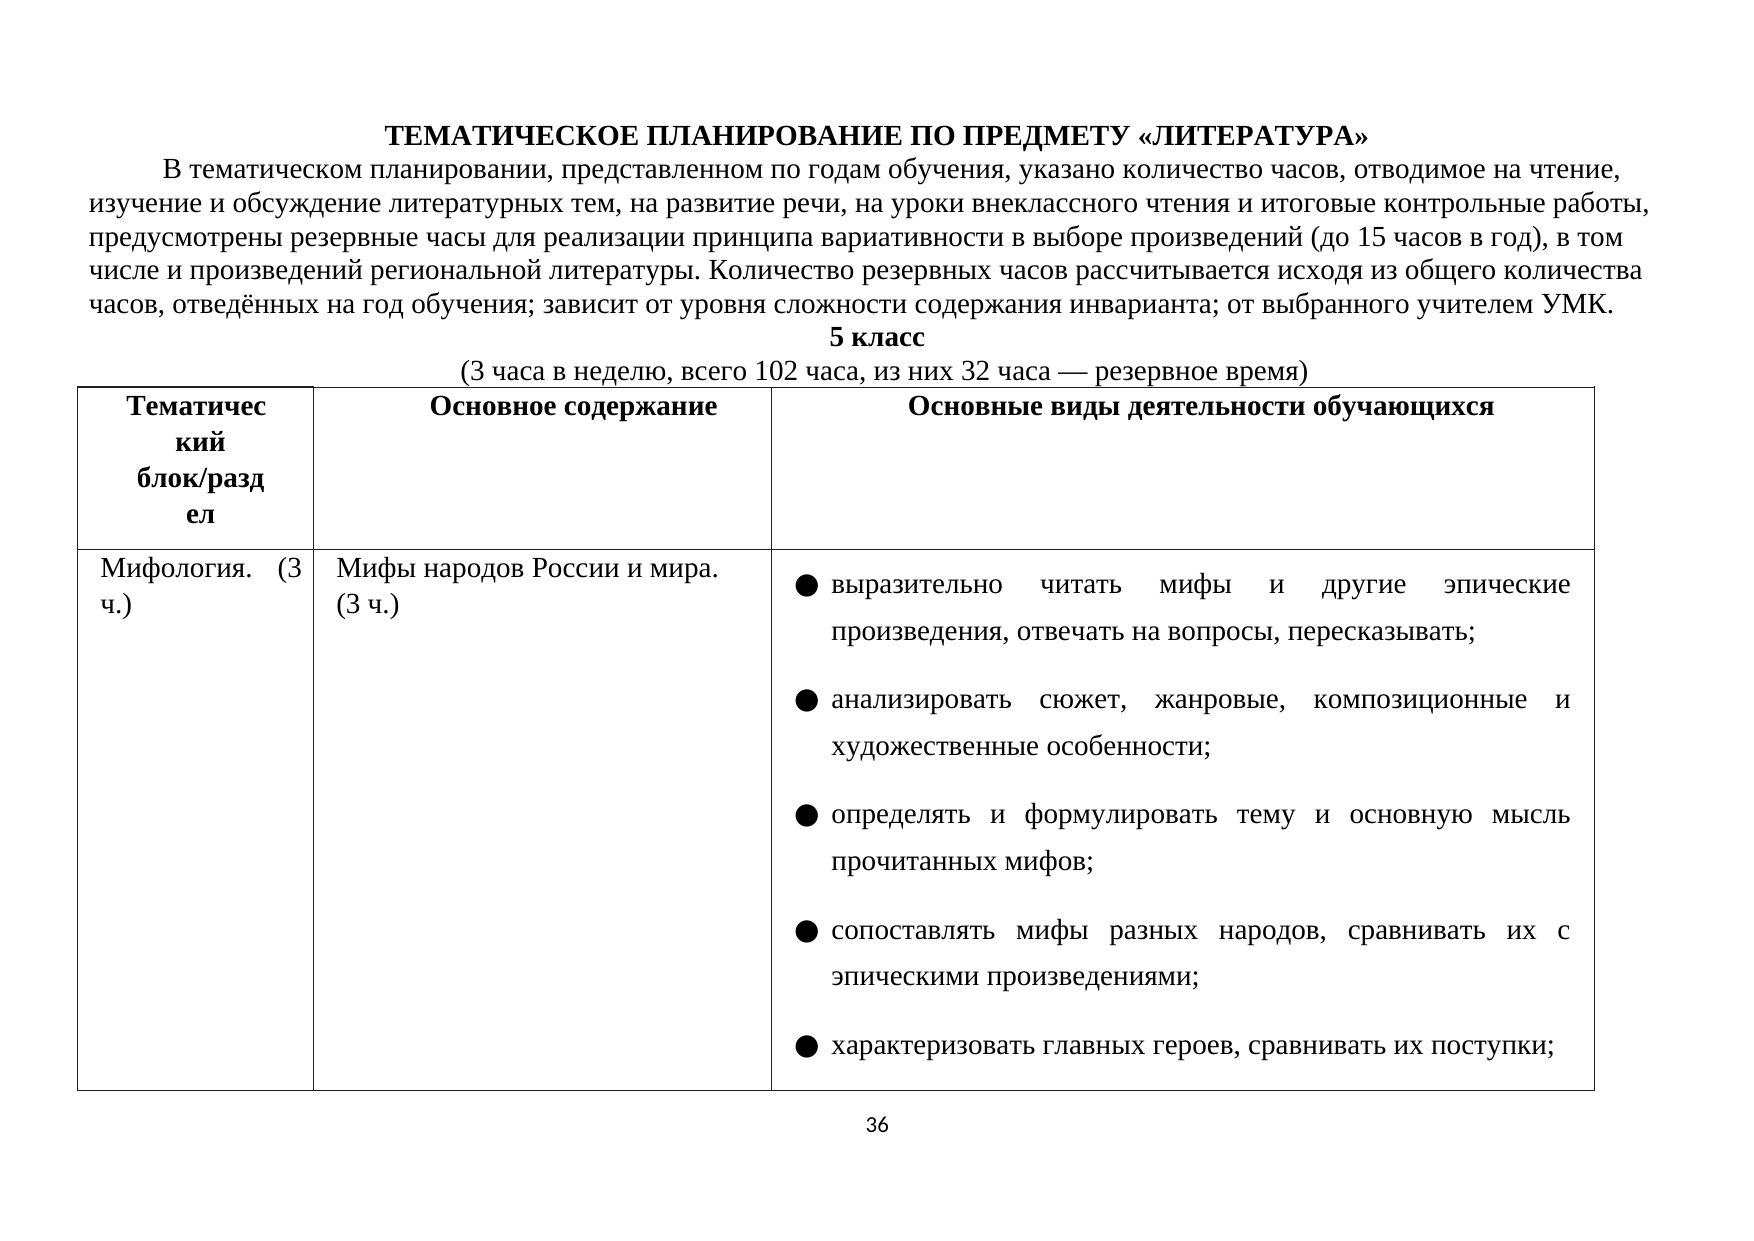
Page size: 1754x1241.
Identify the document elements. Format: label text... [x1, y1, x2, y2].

text (3 часа в неделю, всего 102 часа, из них 32 часа — резервное время) [103, 353, 1665, 386]
table_cell Мифология. (3 ч.) [78, 550, 313, 1090]
table_header Тематический блок/раздел [78, 388, 313, 549]
text ТЕМАТИЧЕСКОЕ ПЛАНИРОВАНИЕ ПО ПРЕДМЕТУ «ЛИТЕРАТУРА» [89, 118, 1665, 152]
text 5 класс [89, 319, 1665, 353]
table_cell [772, 550, 1594, 1090]
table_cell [314, 550, 771, 1090]
table_header Основное содержание [314, 388, 771, 549]
table_header Основные виды деятельности обучающихся [772, 388, 1594, 549]
text В тематическом планировании, представленном по годам обучения, указано количество часов, отводимое на чтение, изучение и обсуждение литературных тем, на развитие речи, на уроки внеклассного чтения и итоговые контрольные работы, предусмотрены резервные часы для реализации принципа вариативности в выборе произведений (до 15 часов в год), в том числе и произведений региональной литературы. Количество резервных часов рассчитывается исходя из общего количества часов, отведённых на год обучения; зависит от уровня сложности содержания инварианта; от выбранного учителем УМК. [89, 152, 1665, 319]
